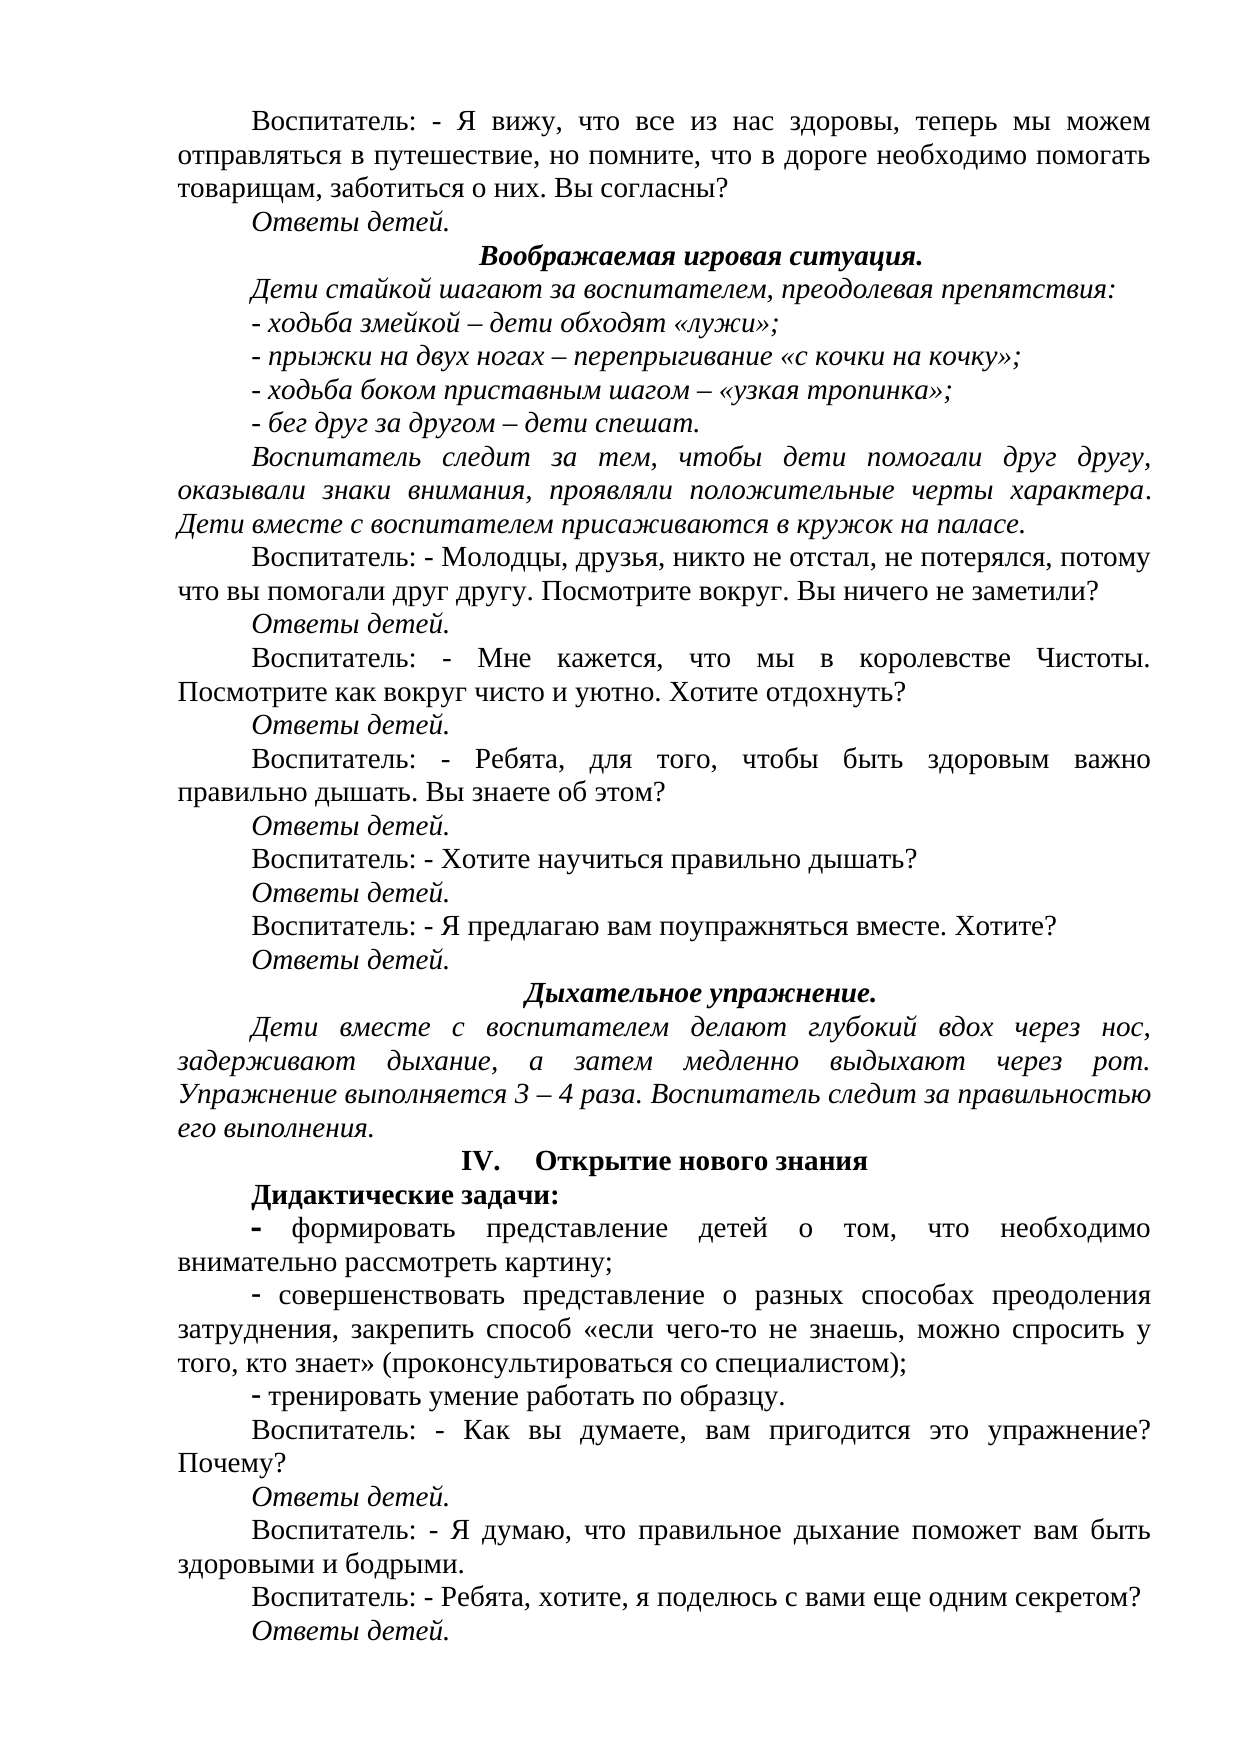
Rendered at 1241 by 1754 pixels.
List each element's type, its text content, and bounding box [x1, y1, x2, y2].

text Воспитатель: - Я вижу, что все из нас здоровы, теперь мы можем отправляться в путешествие, но помните, что в дороге необходимо помогать товарищам, заботиться о них. Вы согласны? [177, 103, 1152, 204]
text Дети вместе с воспитателем делают глубокий вдох через нос, задерживают дыхание, а затем медленно выдыхают через рот. Упражнение выполняется 3 – 4 раза. Воспитатель следит за правильностью его выполнения. [177, 1009, 1152, 1143]
text Воспитатель: - Как вы думаете, вам пригодится это упражнение? Почему? [177, 1412, 1152, 1479]
text Воспитатель: - Я предлагаю вам поупражняться вместе. Хотите? [177, 908, 1152, 942]
list Открытие нового знания [177, 1143, 1152, 1177]
text Дети стайкой шагают за воспитателем, преодолевая препятствия: [177, 271, 1152, 305]
text Воспитатель: - Я думаю, что правильное дыхание поможет вам быть здоровыми и бодрыми. [177, 1512, 1152, 1579]
text - прыжки на двух ногах – перепрыгивание «с кочки на кочку»; [177, 338, 1152, 372]
text тренировать умение работать по образцу. [177, 1378, 1152, 1412]
text - ходьба боком приставным шагом – «узкая тропинка»; [177, 372, 1152, 405]
text - ходьба змейкой – дети обходят «лужи»; [177, 305, 1152, 338]
text совершенствовать представление о разных способах преодоления затруднения, закрепить способ «если чего-то не знаешь, можно спросить у того, кто знает» (проконсультироваться со специалистом); [177, 1277, 1152, 1378]
text Воспитатель: - Мне кажется, что мы в королевстве Чистоты. Посмотрите как вокруг чисто и уютно. Хотите отдохнуть? [177, 640, 1152, 707]
text Воспитатель: - Ребята, хотите, я поделюсь с вами еще одним секретом? [177, 1579, 1152, 1613]
text Воспитатель: - Молодцы, друзья, никто не отстал, не потерялся, потому что вы помогали друг другу. Посмотрите вокруг. Вы ничего не заметили? [177, 539, 1152, 607]
text формировать представление детей о том, что необходимо внимательно рассмотреть картину; [177, 1210, 1152, 1277]
text Ответы детей. [177, 942, 1152, 976]
text Ответы детей. [177, 707, 1152, 741]
text - бег друг за другом – дети спешат. [177, 405, 1152, 439]
text Ответы детей. [177, 204, 1152, 238]
text Воспитатель: - Ребята, для того, чтобы быть здоровым важно правильно дышать. Вы знаете об этом? [177, 741, 1152, 808]
text Ответы детей. [177, 1479, 1152, 1512]
text Воспитатель следит за тем, чтобы дети помогали друг другу, оказывали знаки внимания, проявляли положительные черты характера. Дети вместе с воспитателем присаживаются в кружок на паласе. [177, 439, 1152, 539]
text Ответы детей. [177, 875, 1152, 908]
text Дидактические задачи: [177, 1177, 1152, 1210]
text Воспитатель: - Хотите научиться правильно дышать? [177, 841, 1152, 875]
text Воображаемая игровая ситуация. [177, 238, 1152, 271]
text Ответы детей. [177, 808, 1152, 841]
text Ответы детей. [177, 607, 1152, 640]
text Ответы детей. [177, 1613, 1152, 1647]
text Дыхательное упражнение. [177, 976, 1152, 1009]
